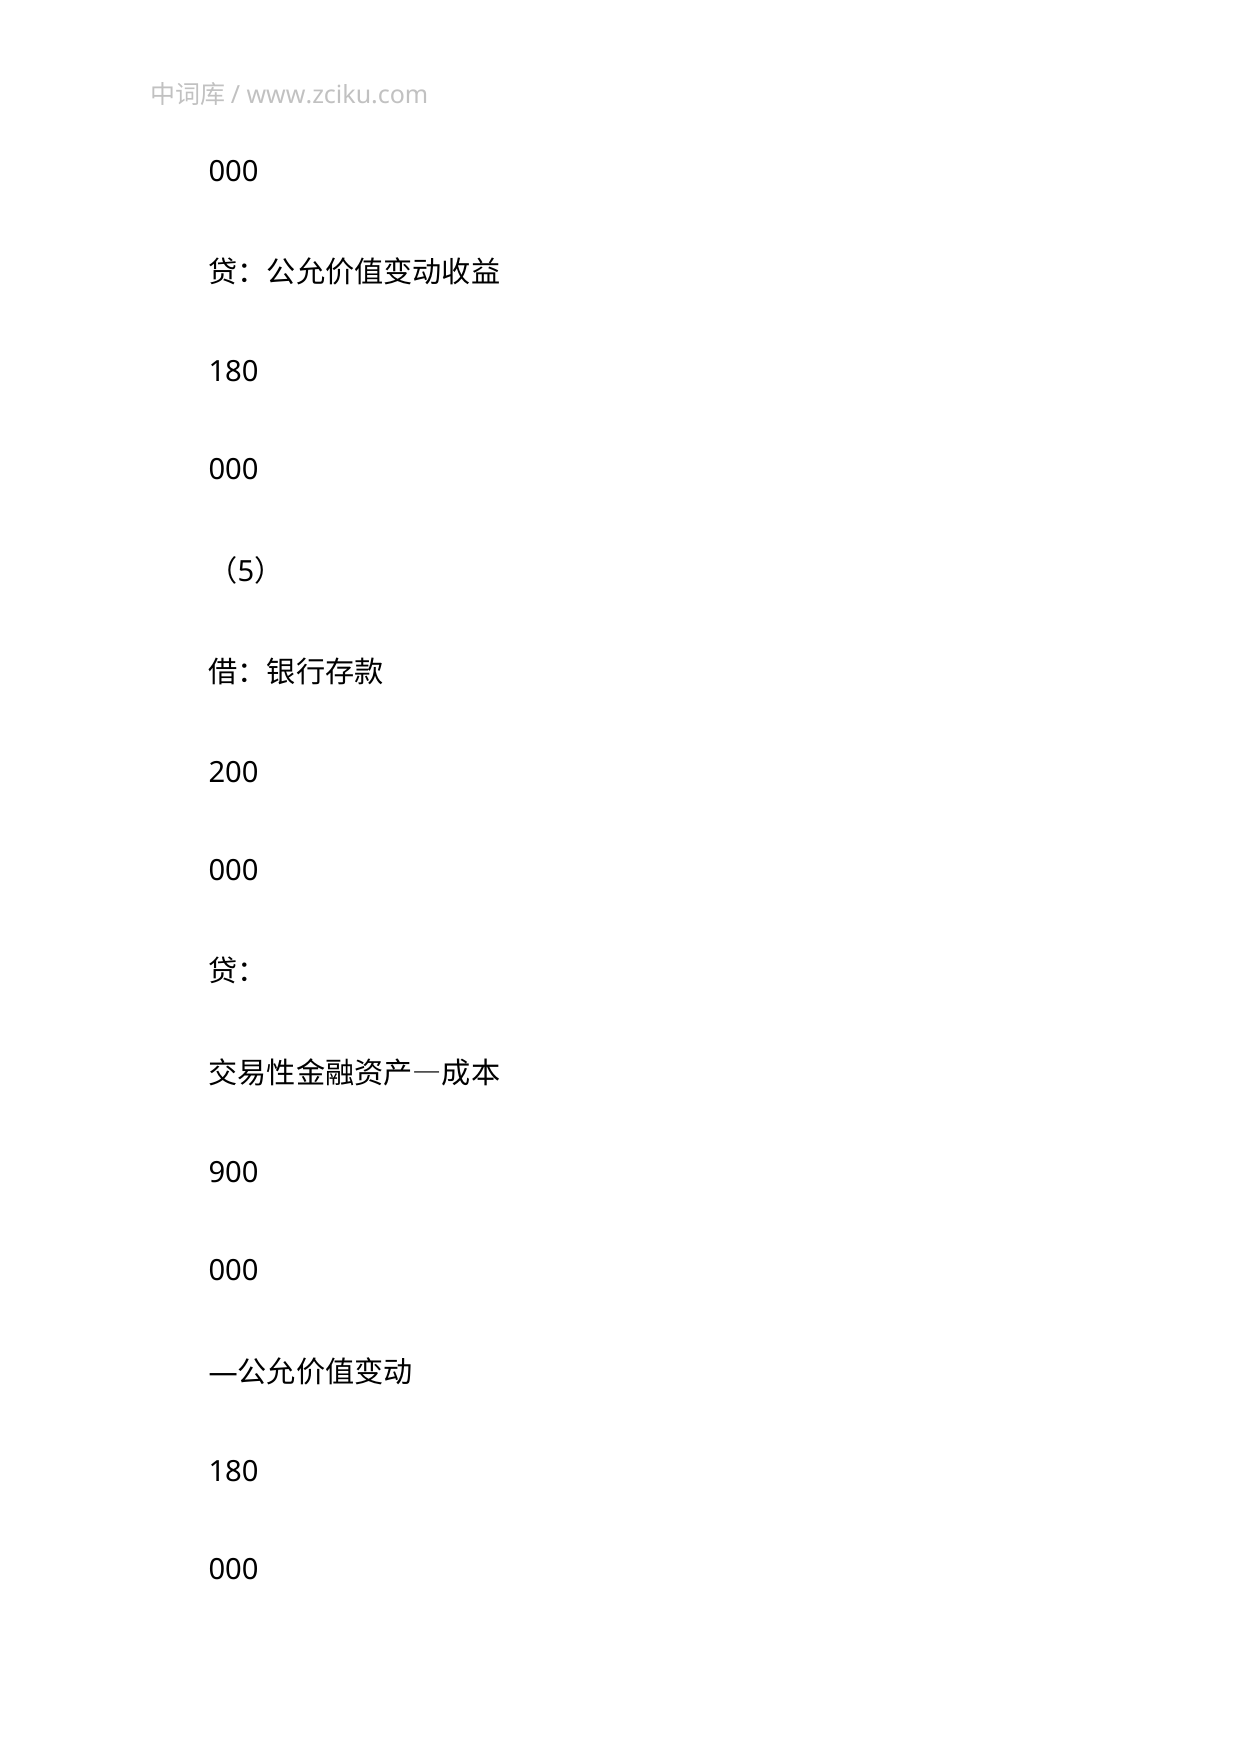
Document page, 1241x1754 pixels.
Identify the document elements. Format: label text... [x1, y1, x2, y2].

text 交易性金融资产—成本 [150, 1049, 1090, 1092]
text 000 [150, 1250, 1090, 1289]
text 000 [150, 150, 1090, 190]
text —公允价值变动 [150, 1348, 1090, 1391]
text 900 [150, 1151, 1090, 1191]
text 000 [150, 449, 1090, 488]
text 000 [150, 1548, 1090, 1588]
text 000 [150, 849, 1090, 889]
text 200 [150, 751, 1090, 791]
text 借：银行存款 [150, 649, 1090, 691]
text 180 [150, 350, 1090, 390]
text 贷：公允价值变动收益 [150, 248, 1090, 291]
text 贷： [150, 948, 1090, 990]
text 180 [150, 1450, 1090, 1490]
text （5） [150, 547, 1090, 589]
